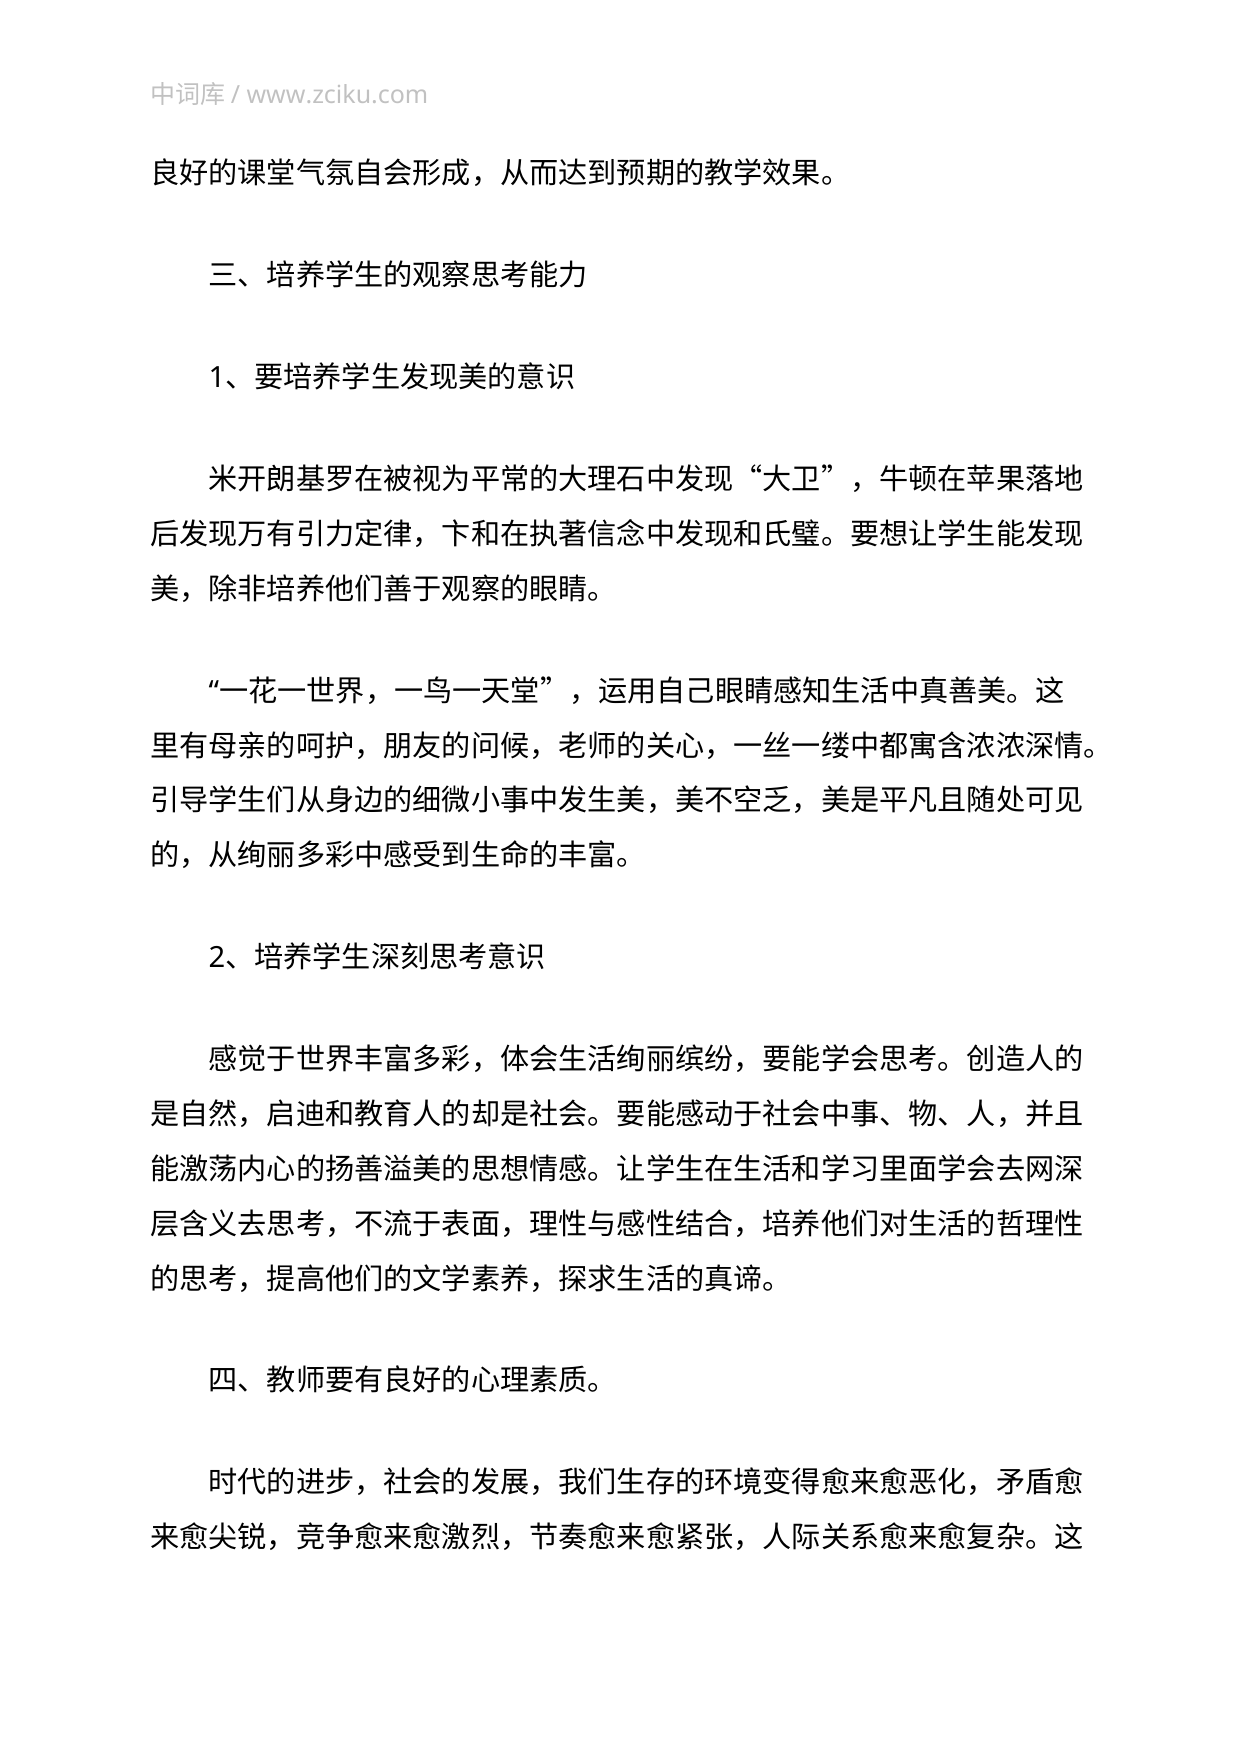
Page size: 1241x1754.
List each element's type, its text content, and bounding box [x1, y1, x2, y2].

text 2、培养学生深刻思考意识 [150, 934, 1090, 976]
text 米开朗基罗在被视为平常的大理石中发现“大卫”，牛顿在苹果落地后发现万有引力定律，卞和在执著信念中发现和氏璧。要想让学生能发现美，除非培养他们善于观察的眼睛。 [150, 456, 1090, 608]
text 三、培养学生的观察思考能力 [150, 252, 1090, 294]
text 1、要培养学生发现美的意识 [150, 353, 1090, 396]
text 感觉于世界丰富多彩，体会生活绚丽缤纷，要能学会思考。创造人的是自然，启迪和教育人的却是社会。要能感动于社会中事、物、人，并且能激荡内心的扬善溢美的思想情感。让学生在生活和学习里面学会去网深层含义去思考，不流于表面，理性与感性结合，培养他们对生活的哲理性的思考，提高他们的文学素养，探求生活的真谛。 [150, 1036, 1090, 1297]
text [150, 150, 1090, 192]
text 四、教师要有良好的心理素质。 [150, 1357, 1090, 1399]
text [150, 1459, 1090, 1556]
text “一花一世界，一鸟一天堂”，运用自己眼睛感知生活中真善美。这里有母亲的呵护，朋友的问候，老师的关心，一丝一缕中都寓含浓浓深情。引导学生们从身边的细微小事中发生美，美不空乏，美是平凡且随处可见的，从绚丽多彩中感受到生命的丰富。 [150, 667, 1090, 874]
